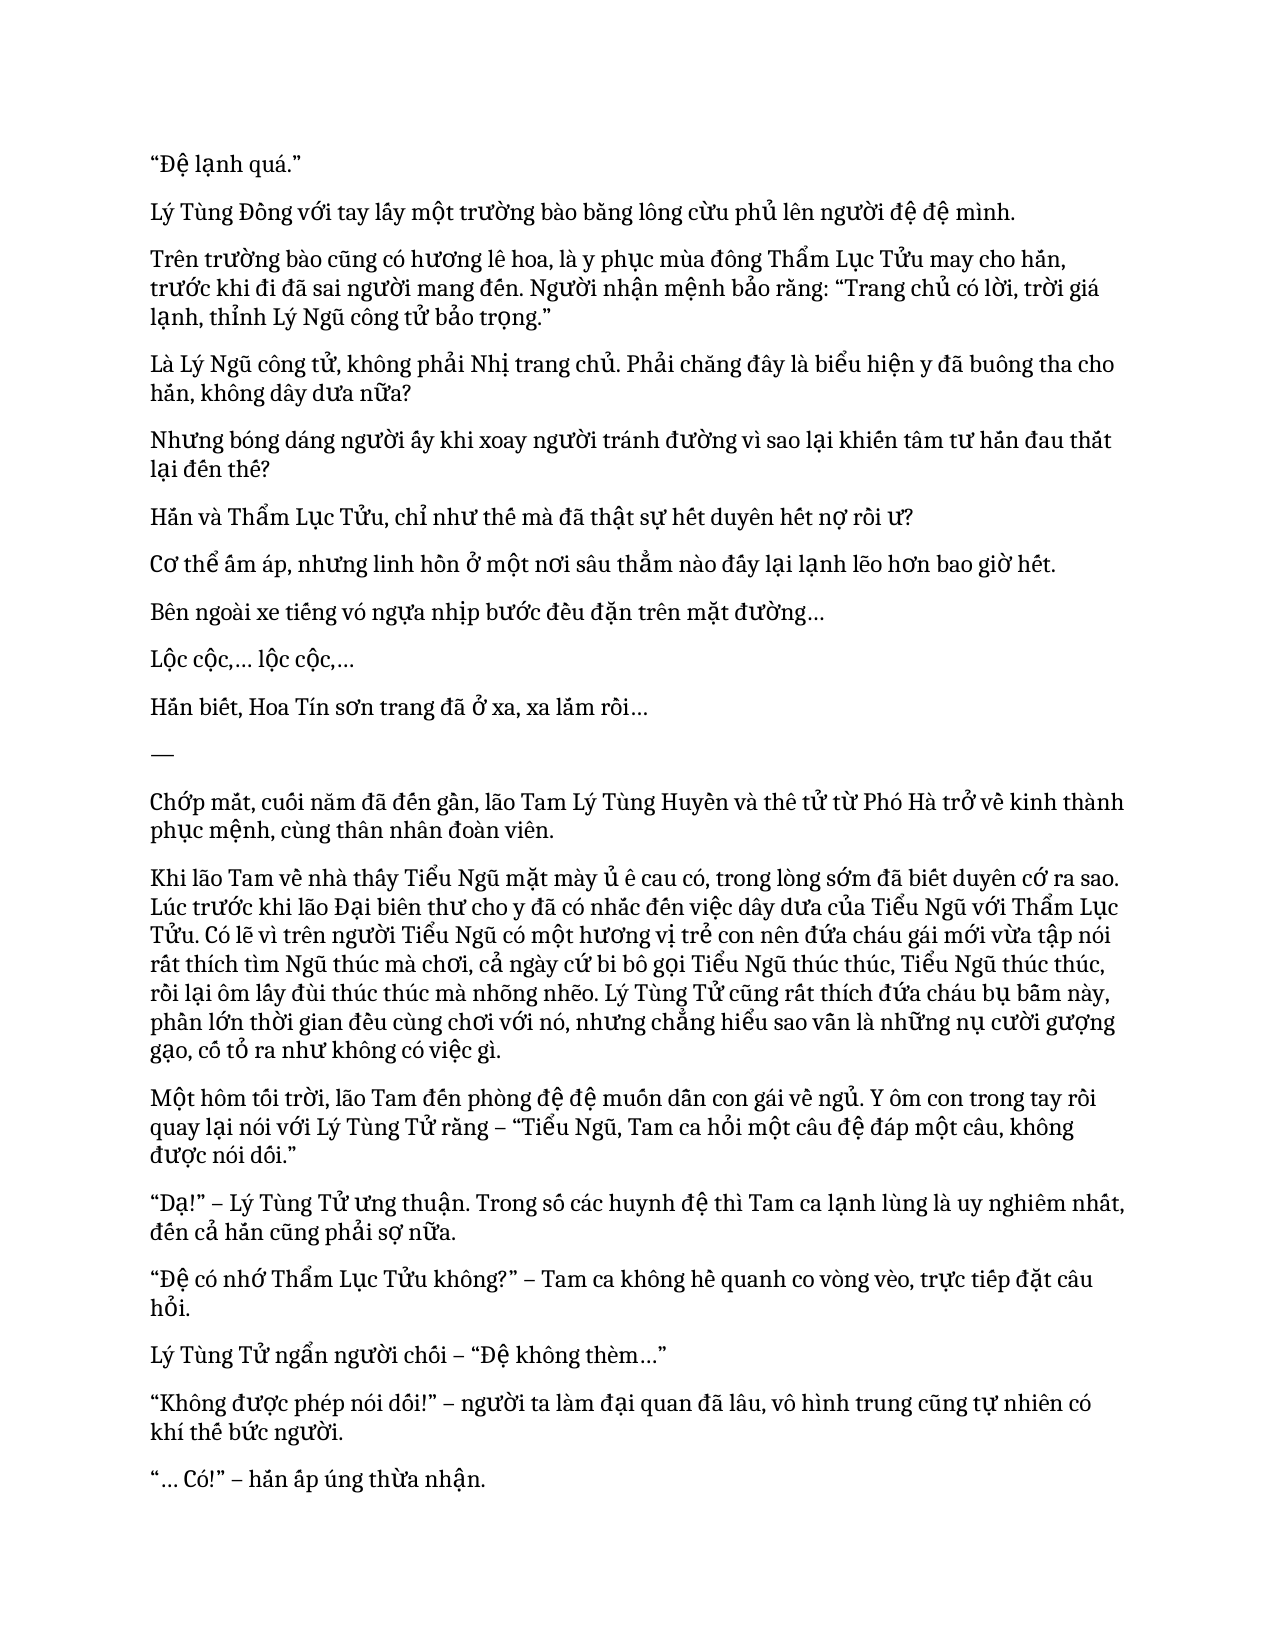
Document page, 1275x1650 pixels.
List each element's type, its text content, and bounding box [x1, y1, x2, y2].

text Khi lão Tam về nhà thấy Tiểu Ngũ mặt mày ủ ê cau có, trong lòng sớm đã biết duyên cớ ra sao. Lúc trước khi lão Đại biên thư cho y đã có nhắc đến việc dây dưa của Tiểu Ngũ với Thẩm Lục Tửu. Có lẽ vì trên người Tiểu Ngũ có một hương vị trẻ con nên đứa cháu gái mới vừa tập nói rất thích tìm Ngũ thúc mà chơi, cả ngày cứ bi bô gọi Tiểu Ngũ thúc thúc, Tiểu Ngũ thúc thúc, rồi lại ôm lấy đùi thúc thúc mà nhõng nhẽo. Lý Tùng Tử cũng rất thích đứa cháu bụ bẫm này, phần lớn thời gian đều cùng chơi với nó, nhưng chẳng hiểu sao vẫn là những nụ cười gượng gạo, cố tỏ ra như không có việc gì. [150, 864, 1125, 1065]
text “Đệ lạnh quá.” [150, 150, 1125, 179]
text Là Lý Ngũ công tử, không phải Nhị trang chủ. Phải chăng đây là biểu hiện y đã buông tha cho hắn, không dây dưa nữa? [150, 350, 1125, 407]
text “… Có!” – hắn ấp úng thừa nhận. [150, 1465, 1125, 1494]
text “Không được phép nói dối!” – người ta làm đại quan đã lâu, vô hình trung cũng tự nhiên có khí thế bức người. [150, 1389, 1125, 1446]
text “Dạ!” – Lý Tùng Tử ưng thuận. Trong số các huynh đệ thì Tam ca lạnh lùng là uy nghiêm nhất, đến cả hắn cũng phải sợ nữa. [150, 1189, 1125, 1246]
text Lý Tùng Tử ngẩn người chối – “Đệ không thèm…” [150, 1341, 1125, 1370]
text Nhưng bóng dáng người ấy khi xoay người tránh đường vì sao lại khiến tâm tư hắn đau thắt lại đến thế? [150, 426, 1125, 484]
text Hắn và Thẩm Lục Tửu, chỉ như thế mà đã thật sự hết duyên hết nợ rồi ư? [150, 502, 1125, 531]
text Trên trường bào cũng có hương lê hoa, là y phục mùa đông Thẩm Lục Tửu may cho hắn, trước khi đi đã sai người mang đến. Người nhận mệnh bảo rằng: “Trang chủ có lời, trời giá lạnh, thỉnh Lý Ngũ công tử bảo trọng.” [150, 245, 1125, 331]
text Một hôm tối trời, lão Tam đến phòng đệ đệ muốn dẫn con gái về ngủ. Y ôm con trong tay rồi quay lại nói với Lý Tùng Tử rằng – “Tiểu Ngũ, Tam ca hỏi một câu đệ đáp một câu, không được nói dối.” [150, 1084, 1125, 1170]
text “Đệ có nhớ Thẩm Lục Tửu không?” – Tam ca không hề quanh co vòng vèo, trực tiếp đặt câu hỏi. [150, 1265, 1125, 1322]
text — [150, 740, 1125, 769]
text Cơ thể ấm áp, nhưng linh hồn ở một nơi sâu thẳm nào đấy lại lạnh lẽo hơn bao giờ hết. [150, 550, 1125, 579]
text Lộc cộc,… lộc cộc,… [150, 645, 1125, 674]
text Hắn biết, Hoa Tín sơn trang đã ở xa, xa lắm rồi… [150, 692, 1125, 721]
text Lý Tùng Đồng với tay lấy một trường bào bằng lông cừu phủ lên người đệ đệ mình. [150, 197, 1125, 226]
text Chớp mắt, cuối năm đã đến gần, lão Tam Lý Tùng Huyền và thê tử từ Phó Hà trở về kinh thành phục mệnh, cùng thân nhân đoàn viên. [150, 787, 1125, 845]
text Bên ngoài xe tiếng vó ngựa nhịp bước đều đặn trên mặt đường… [150, 597, 1125, 626]
